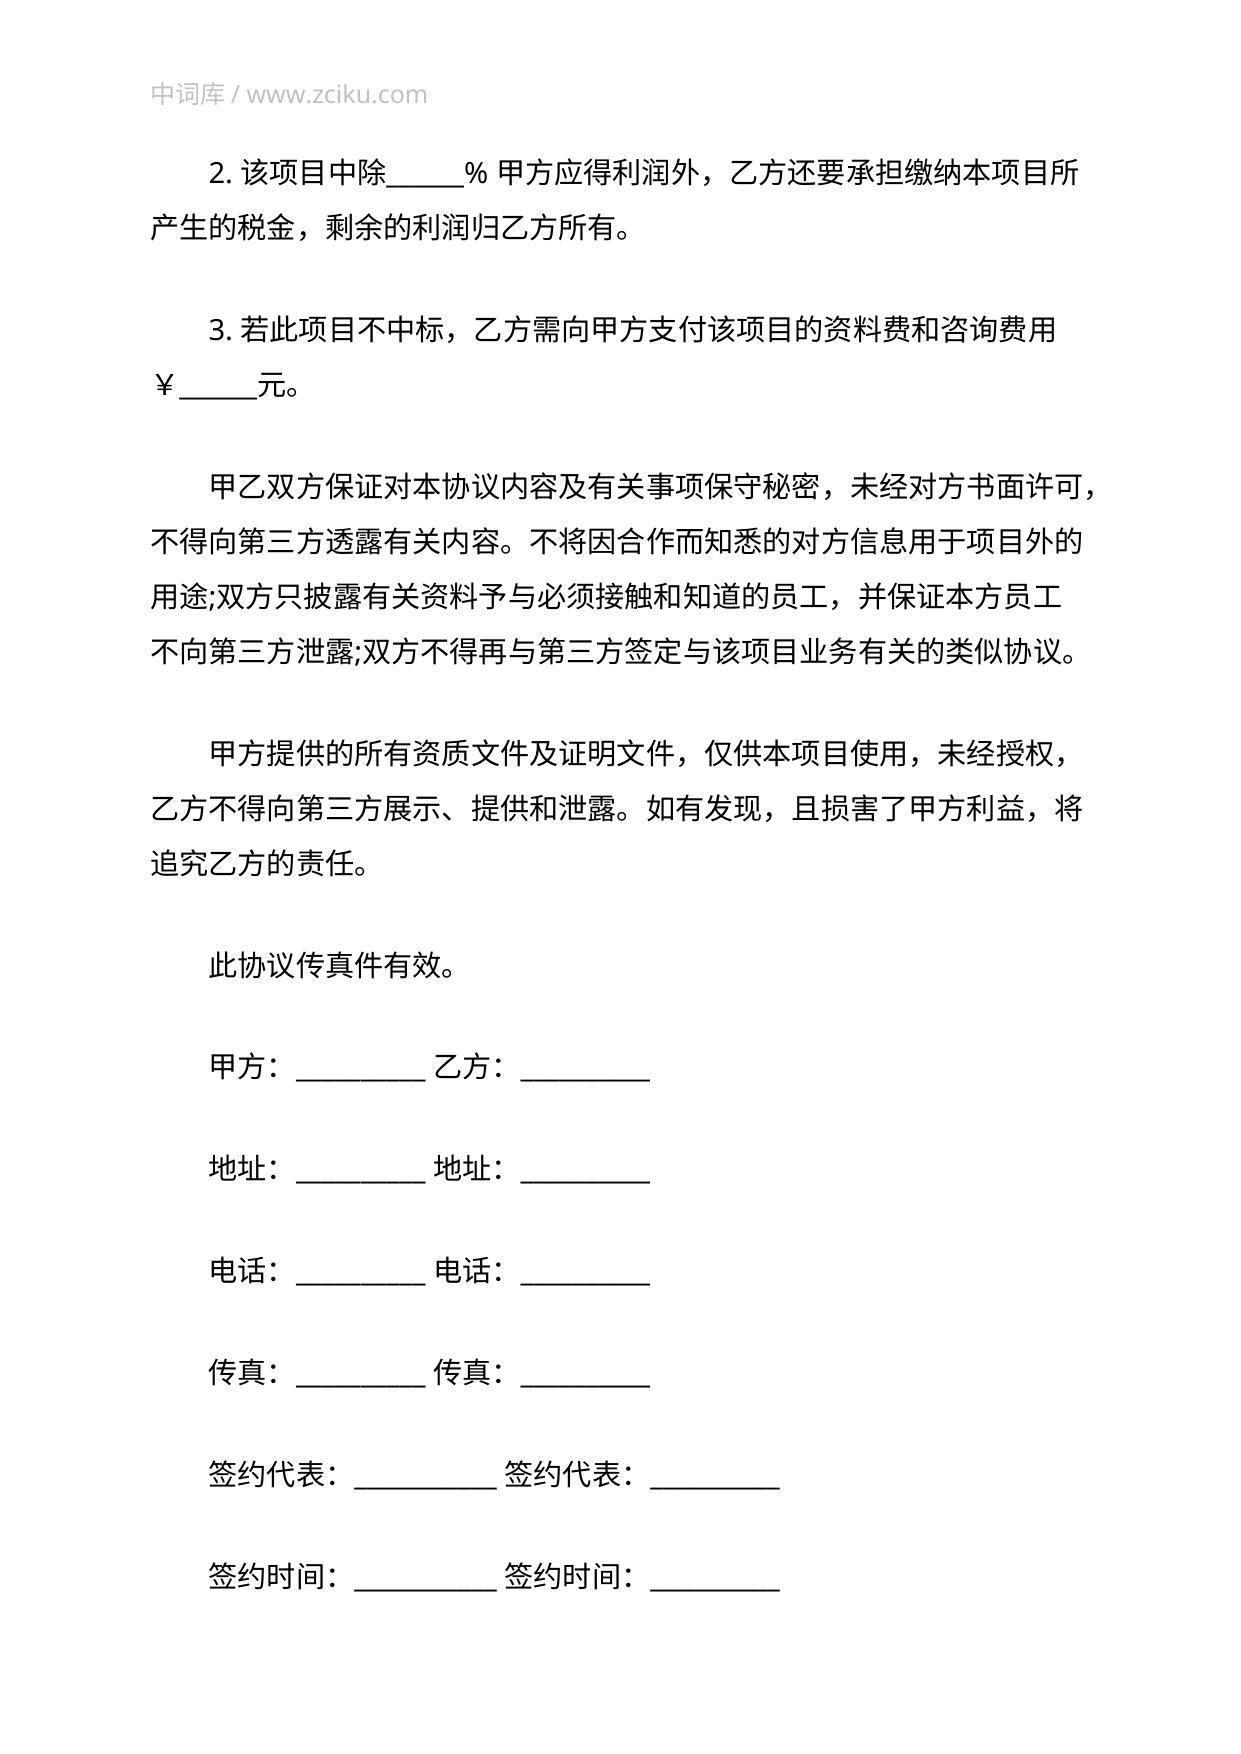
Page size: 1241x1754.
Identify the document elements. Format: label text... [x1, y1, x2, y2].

text 签约时间：___________ 签约时间：__________ [150, 1554, 1090, 1596]
text 2. 该项目中除______% 甲方应得利润外，乙方还要承担缴纳本项目所产生的税金，剩余的利润归乙方所有。 [150, 150, 1090, 247]
text 3. 若此项目不中标，乙方需向甲方支付该项目的资料费和咨询费用 ￥______元。 [150, 307, 1090, 404]
text 地址：__________ 地址：__________ [150, 1146, 1090, 1188]
text 传真：__________ 传真：__________ [150, 1350, 1090, 1392]
text 甲方提供的所有资质文件及证明文件，仅供本项目使用，未经授权，乙方不得向第三方展示、提供和泄露。如有发现，且损害了甲方利益，将追究乙方的责任。 [150, 731, 1090, 883]
text 甲方：__________ 乙方：__________ [150, 1044, 1090, 1086]
text 签约代表：___________ 签约代表：__________ [150, 1452, 1090, 1494]
text 电话：__________ 电话：__________ [150, 1248, 1090, 1290]
text 甲乙双方保证对本协议内容及有关事项保守秘密，未经对方书面许可，不得向第三方透露有关内容。不将因合作而知悉的对方信息用于项目外的用途;双方只披露有关资料予与必须接触和知道的员工，并保证本方员工不向第三方泄露;双方不得再与第三方签定与该项目业务有关的类似协议。 [150, 464, 1090, 671]
text 此协议传真件有效。 [150, 942, 1090, 984]
